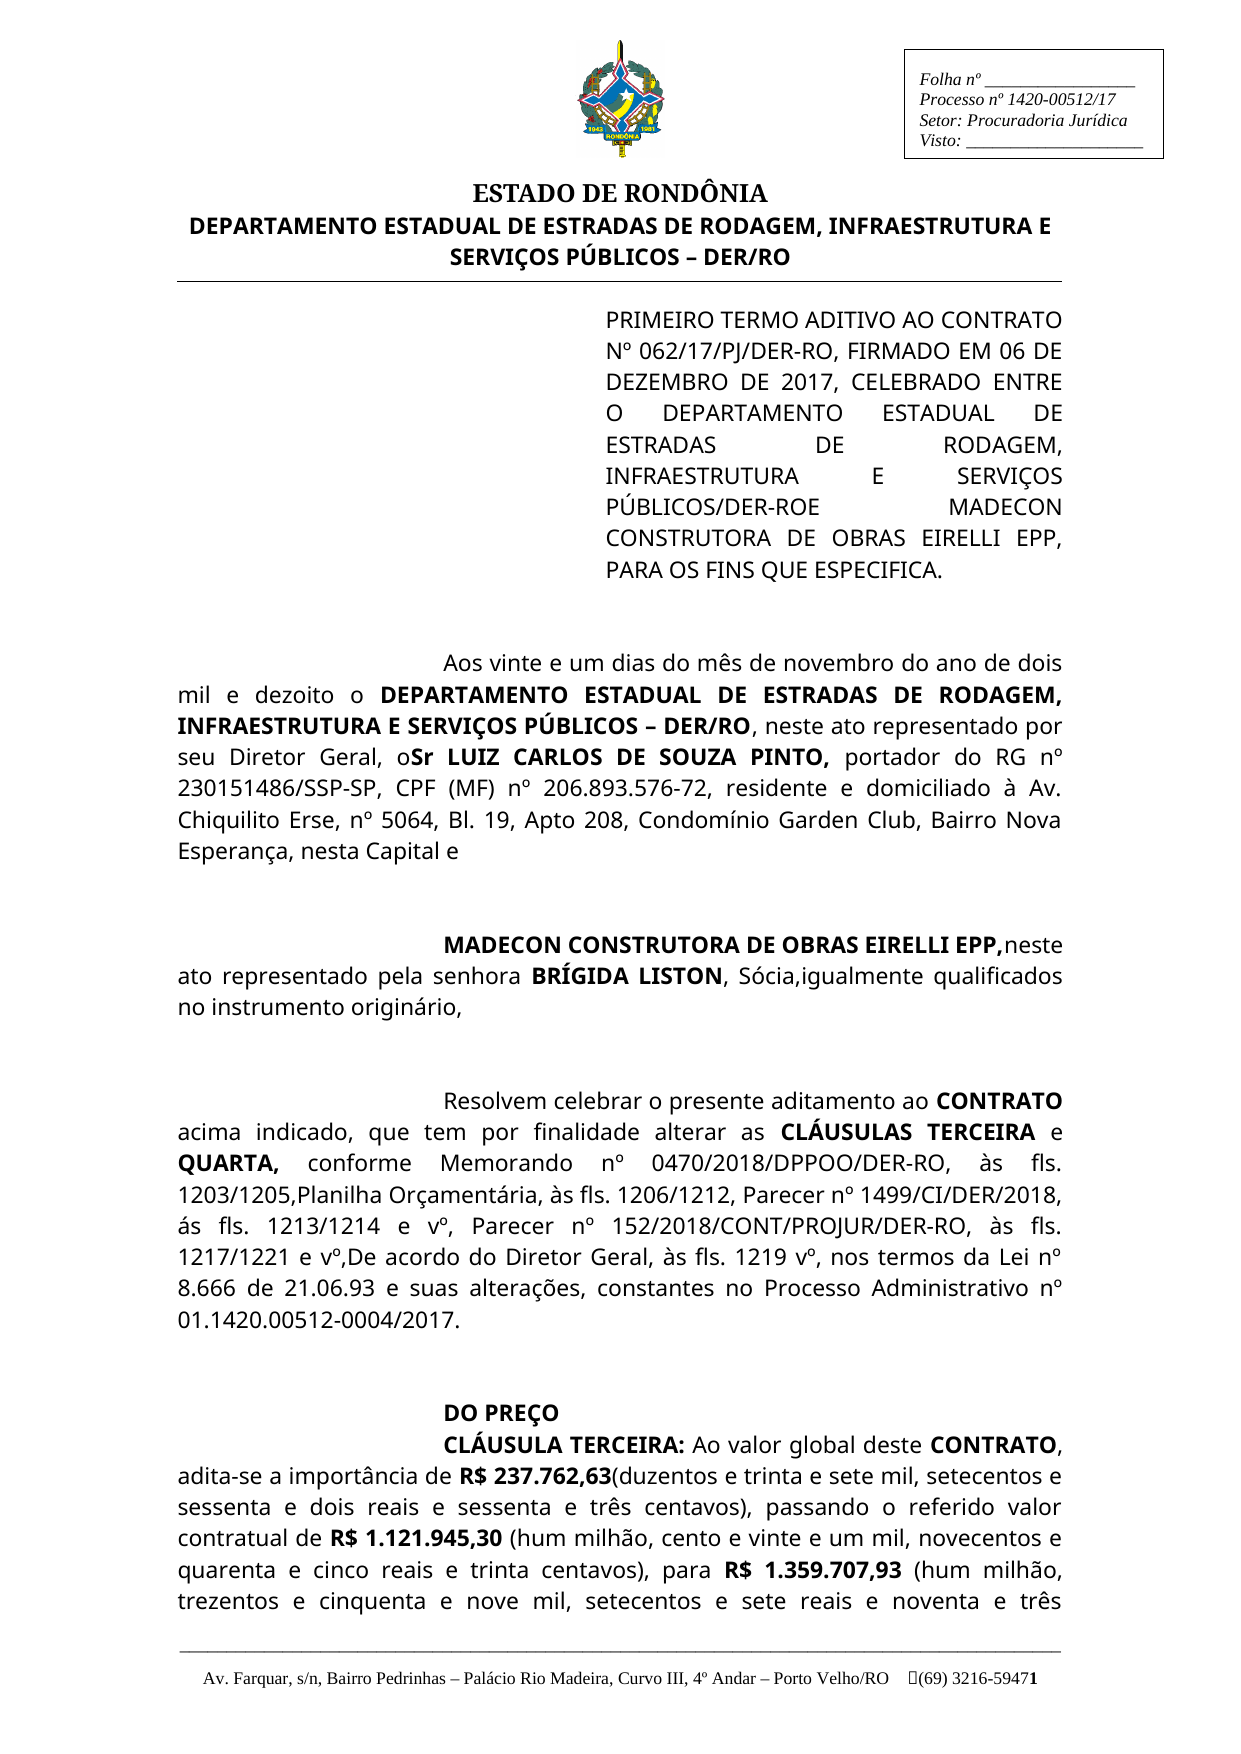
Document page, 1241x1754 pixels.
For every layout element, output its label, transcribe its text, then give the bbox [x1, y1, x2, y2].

text Resolvem celebrar o presente aditamento ao CONTRATO acima indicado, que tem por finalidade alterar as CLÁUSULAS TERCEIRA e QUARTA, conforme Memorando nº 0470/2018/DPPOO/DER-RO, às fls. 1203/1205,Planilha Orçamentária, às fls. 1206/1212, Parecer nº 1499/CI/DER/2018, ás fls. 1213/1214 e vº, Parecer nº 152/2018/CONT/PROJUR/DER-RO, às fls. 1217/1221 e vº,De acordo do Diretor Geral, às fls. 1219 vº, nos termos da Lei nº 8.666 de 21.06.93 e suas alterações, constantes no Processo Administrativo nº 01.1420.00512-0004/2017. [177, 1085, 1063, 1335]
text Aos vinte e um dias do mês de novembro do ano de dois mil e dezoito o DEPARTAMENTO ESTADUAL DE ESTRADAS DE RODAGEM, INFRAESTRUTURA E SERVIÇOS PÚBLICOS – DER/RO, neste ato representado por seu Diretor Geral, oSr LUIZ CARLOS DE SOUZA PINTO, portador do RG nº 230151486/SSP-SP, CPF (MF) nº 206.893.576-72, residente e domiciliado à Av. Chiquilito Erse, nº 5064, Bl. 19, Apto 208, Condomínio Garden Club, Bairro Nova Esperança, nesta Capital e [177, 647, 1063, 866]
text DO PREÇO [177, 1397, 1063, 1428]
picture [575, 40, 665, 158]
text MADECON CONSTRUTORA DE OBRAS EIRELLI EPP,neste ato representado pela senhora BRÍGIDA LISTON, Sócia,igualmente qualificados no instrumento originário, [177, 928, 1063, 1022]
text PRIMEIRO TERMO ADITIVO AO CONTRATO Nº 062/17/PJ/DER-RO, FIRMADO EM 06 DE DEZEMBRO DE 2017, CELEBRADO ENTRE O DEPARTAMENTO ESTADUAL DE ESTRADAS DE RODAGEM, INFRAESTRUTURA E SERVIÇOS PÚBLICOS/DER-ROE MADECON CONSTRUTORA DE OBRAS EIRELLI EPP, PARA OS FINS QUE ESPECIFICA. [605, 303, 1063, 585]
